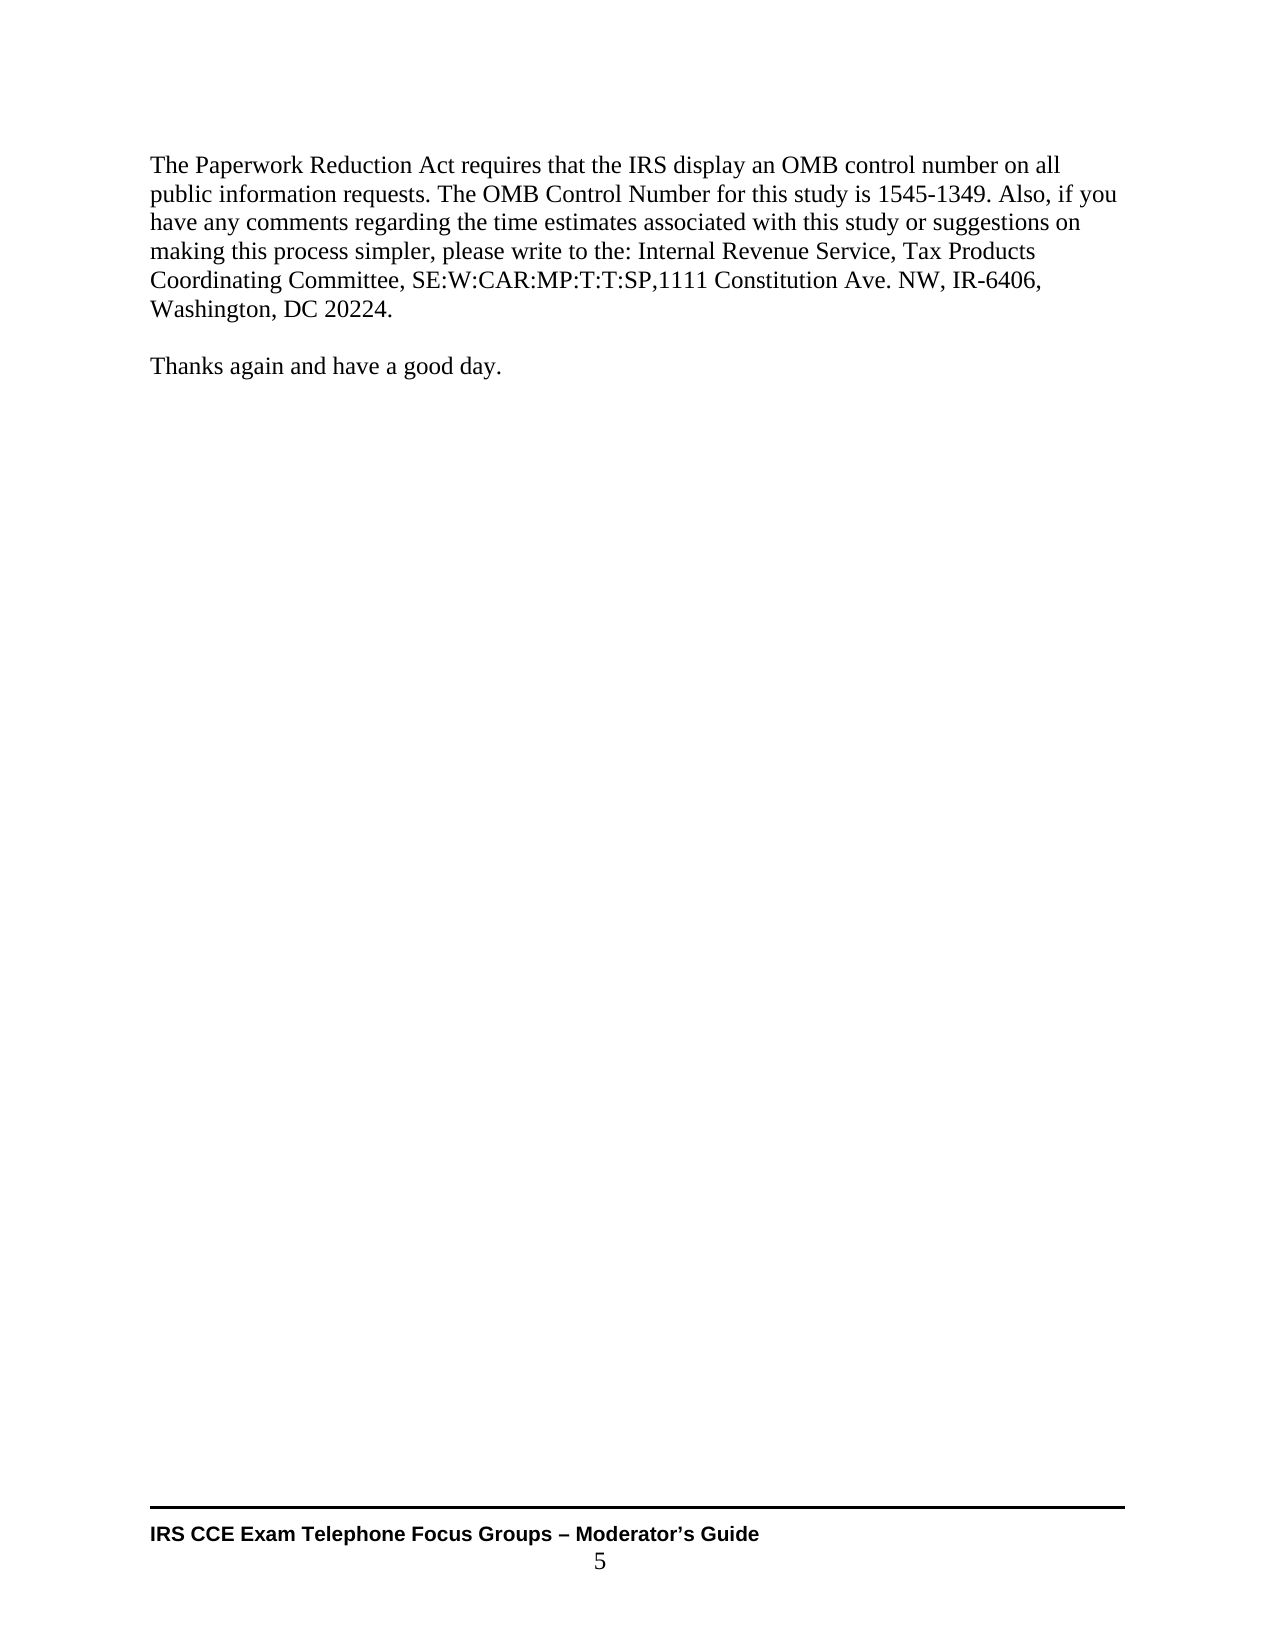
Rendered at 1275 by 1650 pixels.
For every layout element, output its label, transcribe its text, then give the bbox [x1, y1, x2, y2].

text Thanks again and have a good day. [150, 351, 1125, 380]
text The Paperwork Reduction Act requires that the IRS display an OMB control number on all public information requests. The OMB Control Number for this study is 1545-1349. Also, if you have any comments regarding the time estimates associated with this study or suggestions on making this process simpler, please write to the: Internal Revenue Service, Tax Products Coordinating Committee, SE:W:CAR:MP:T:T:SP,1111 Constitution Ave. NW, IR-6406, Washington, DC 20224. [150, 150, 1125, 322]
